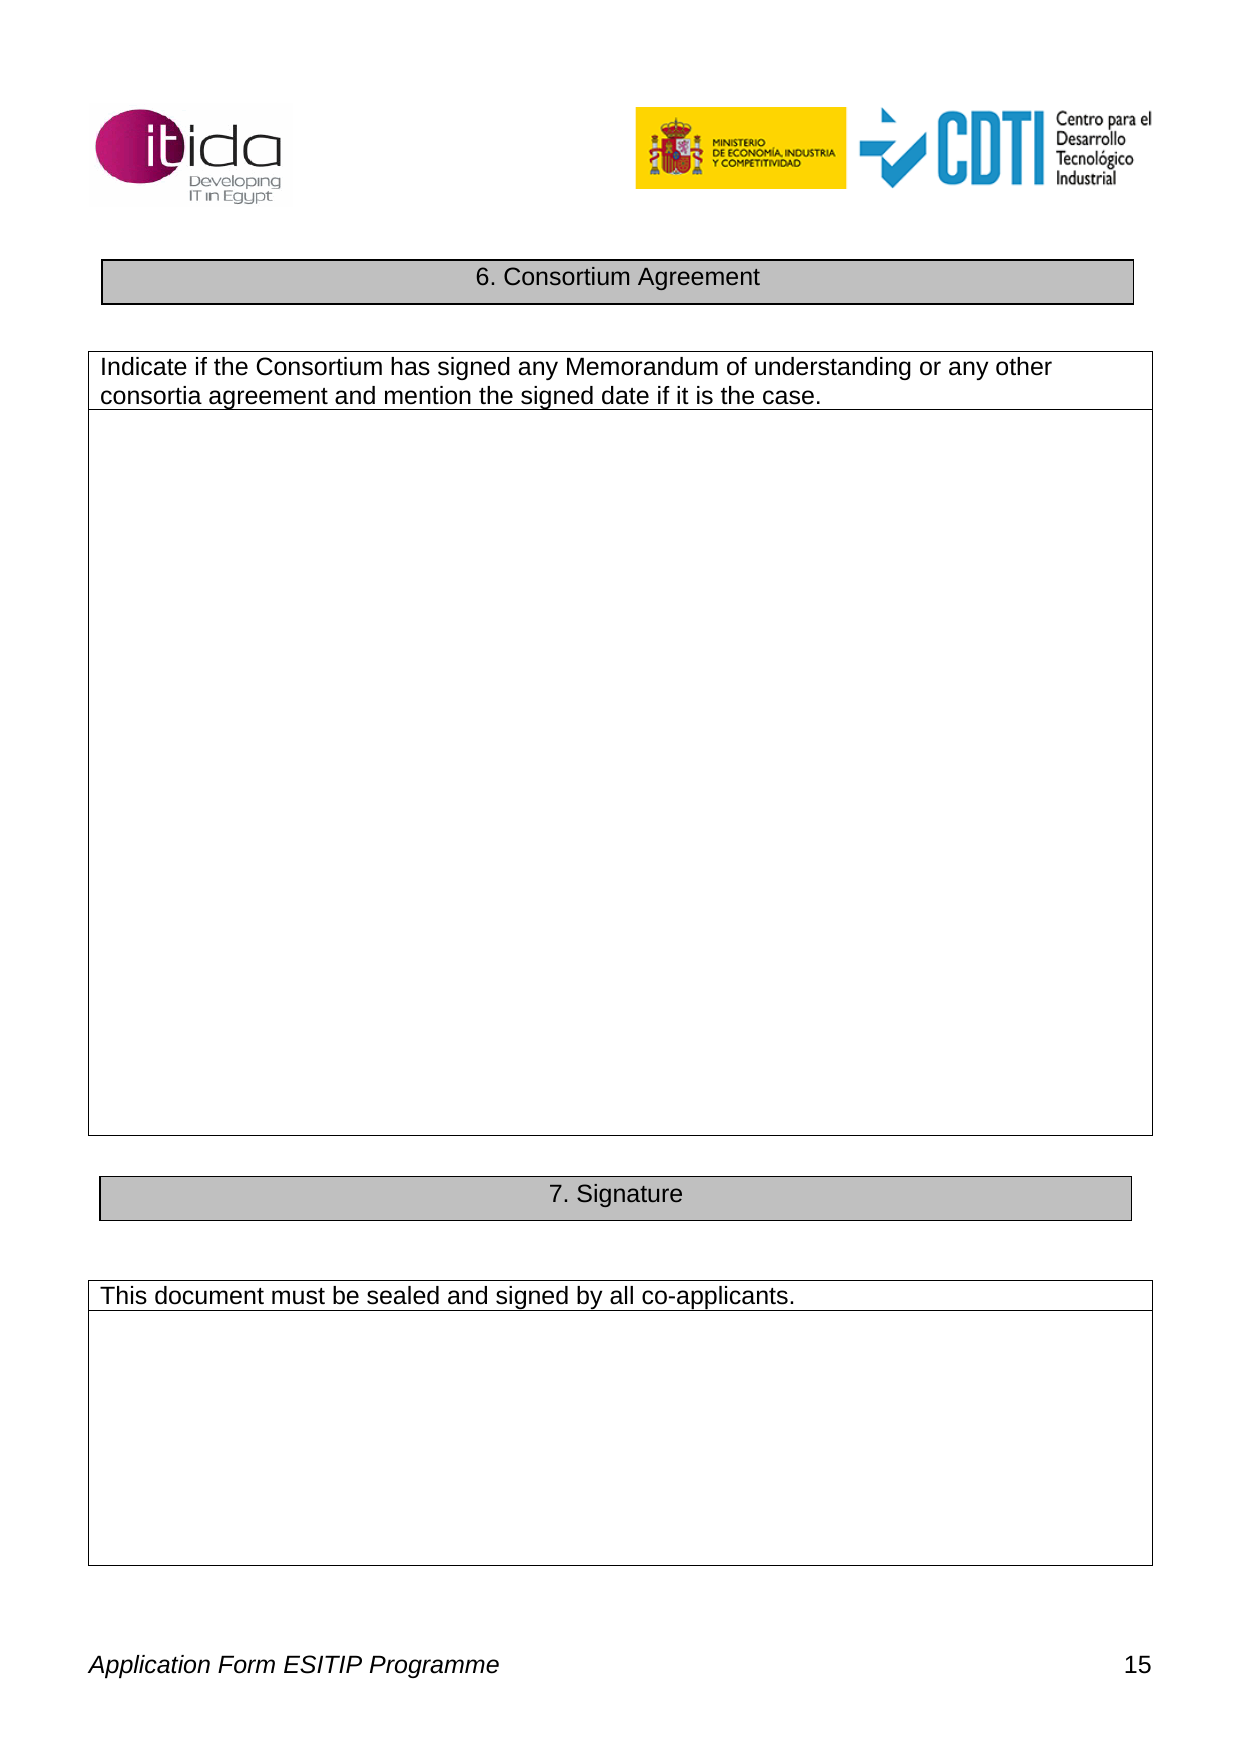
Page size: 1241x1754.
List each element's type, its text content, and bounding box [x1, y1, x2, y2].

picture [635, 107, 1164, 189]
table_header Indicate if the Consortium has signed any Memorandum of understanding or any other consortia agreement and mention the signed date if it is the case. [89, 352, 1152, 409]
table_cell [89, 1311, 1152, 1564]
table_cell [89, 410, 1152, 1135]
picture [88, 103, 293, 207]
table_header This document must be sealed and signed by all co-applicants. [89, 1281, 1152, 1310]
